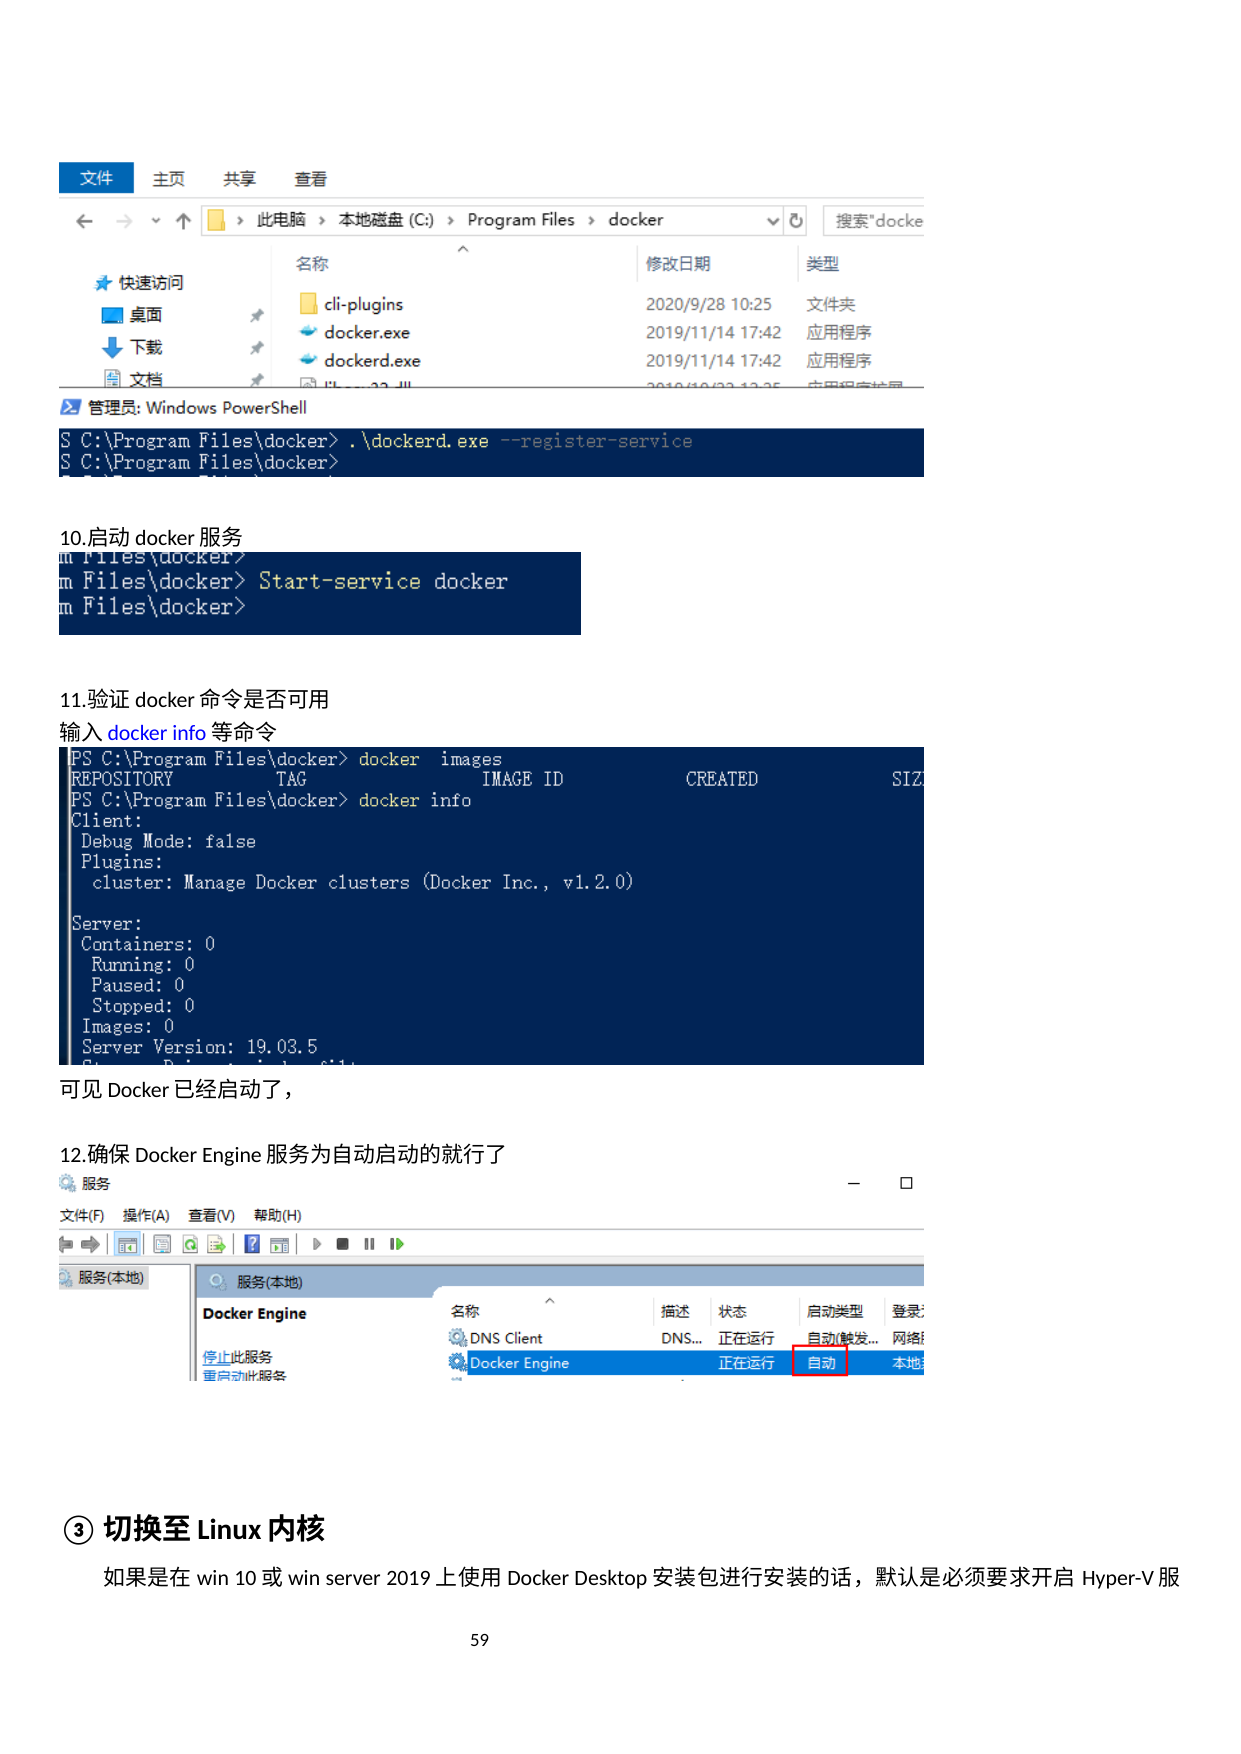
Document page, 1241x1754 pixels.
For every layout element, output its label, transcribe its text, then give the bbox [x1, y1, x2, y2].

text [59, 1559, 1181, 1592]
picture [59, 747, 924, 1065]
text 输入docker info 等命令 [59, 714, 1181, 747]
text 11.验证docker命令是否可用 [59, 682, 1181, 714]
text 12.确保Docker Engine服务为自动启动的就行了 [59, 1137, 1181, 1169]
picture [59, 1169, 924, 1381]
text ③切换至Linux内核 [59, 1494, 1181, 1559]
text 10.启动docker服务 [59, 519, 1181, 552]
picture [59, 552, 581, 635]
text 可见Docker已经启动了， [59, 1072, 1181, 1104]
picture [59, 162, 924, 477]
